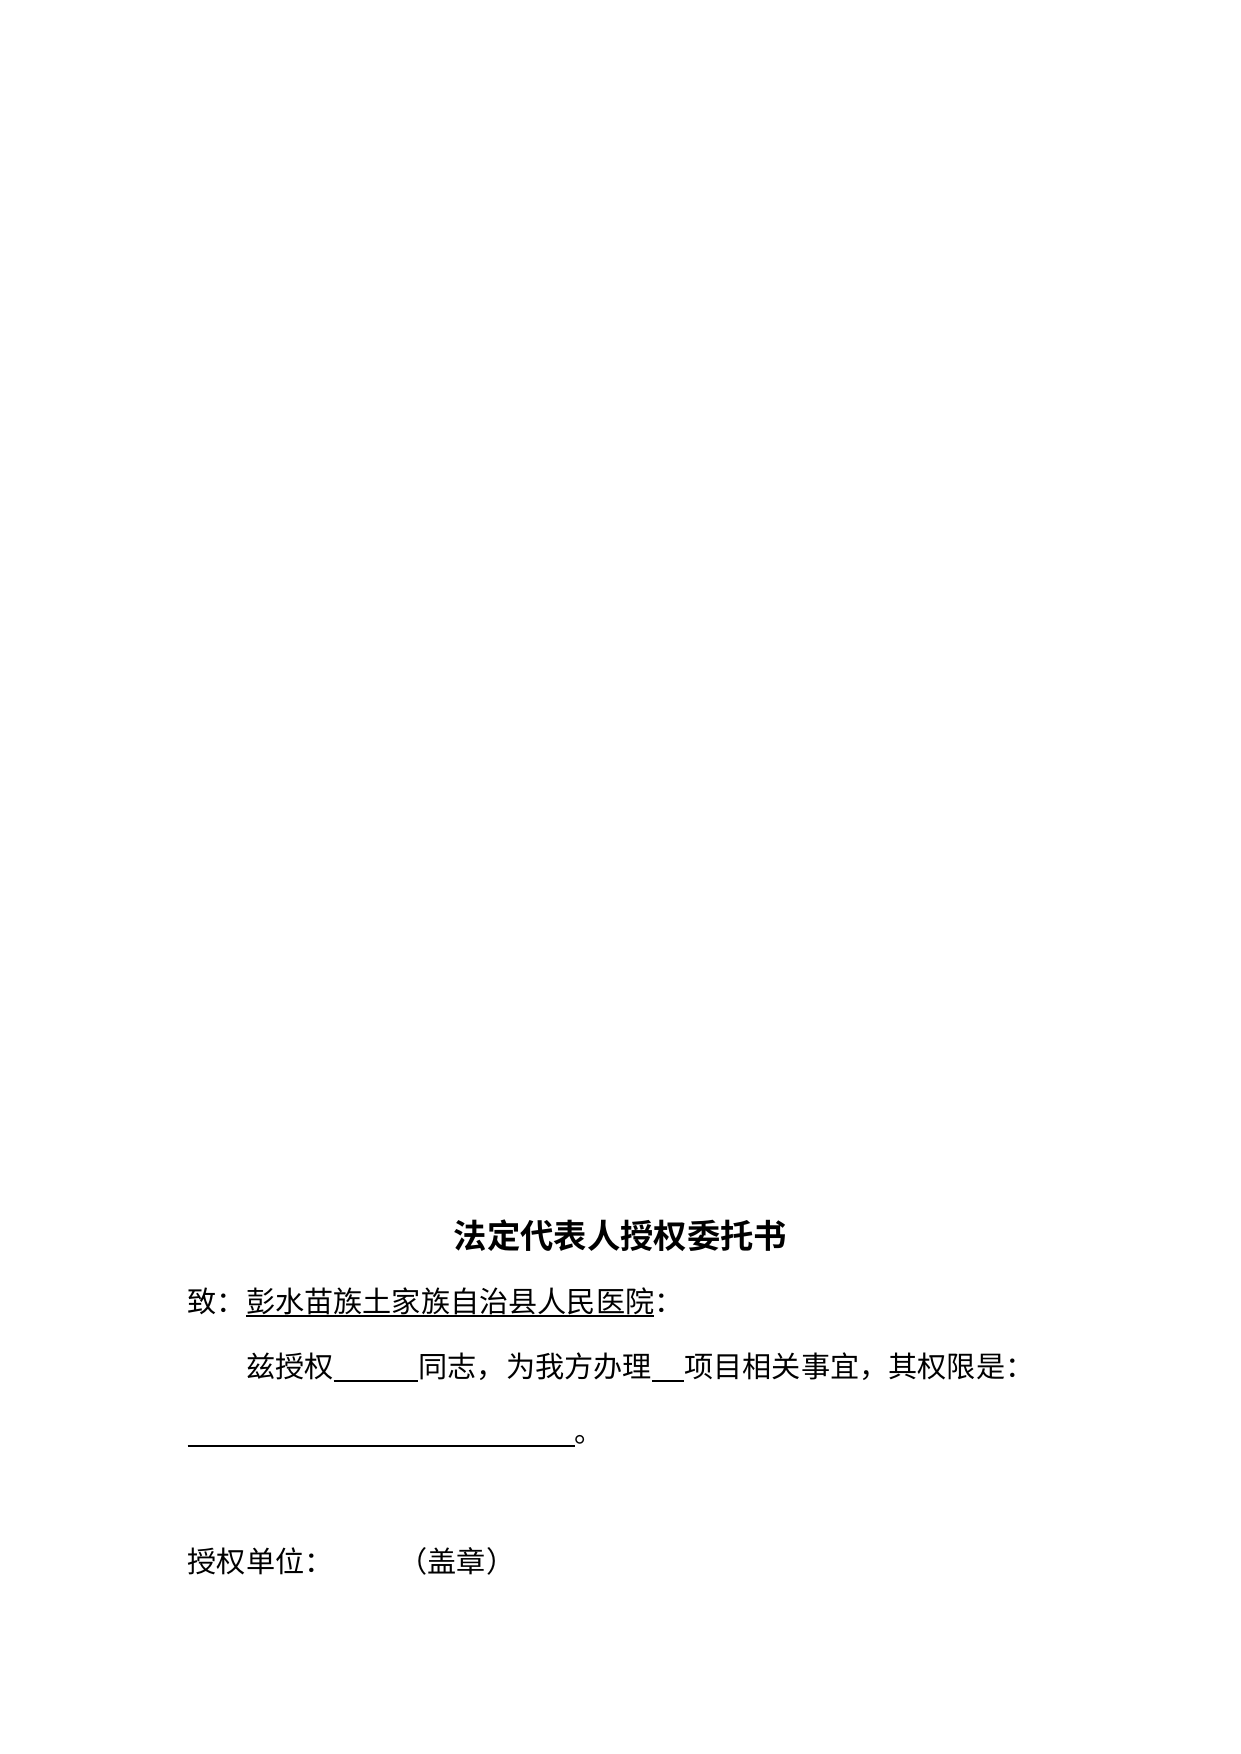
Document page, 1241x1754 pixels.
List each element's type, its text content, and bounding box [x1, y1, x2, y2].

text 致：彭水苗族土家族自治县人民医院： [187, 1267, 1053, 1332]
text 兹授权 同志，为我方办理 项目相关事宜，其权限是： [187, 1332, 1053, 1397]
text 。 [187, 1397, 1053, 1462]
text 授权单位： （盖章） [187, 1527, 1053, 1592]
text 法定代表人授权委托书 [187, 1202, 1053, 1267]
